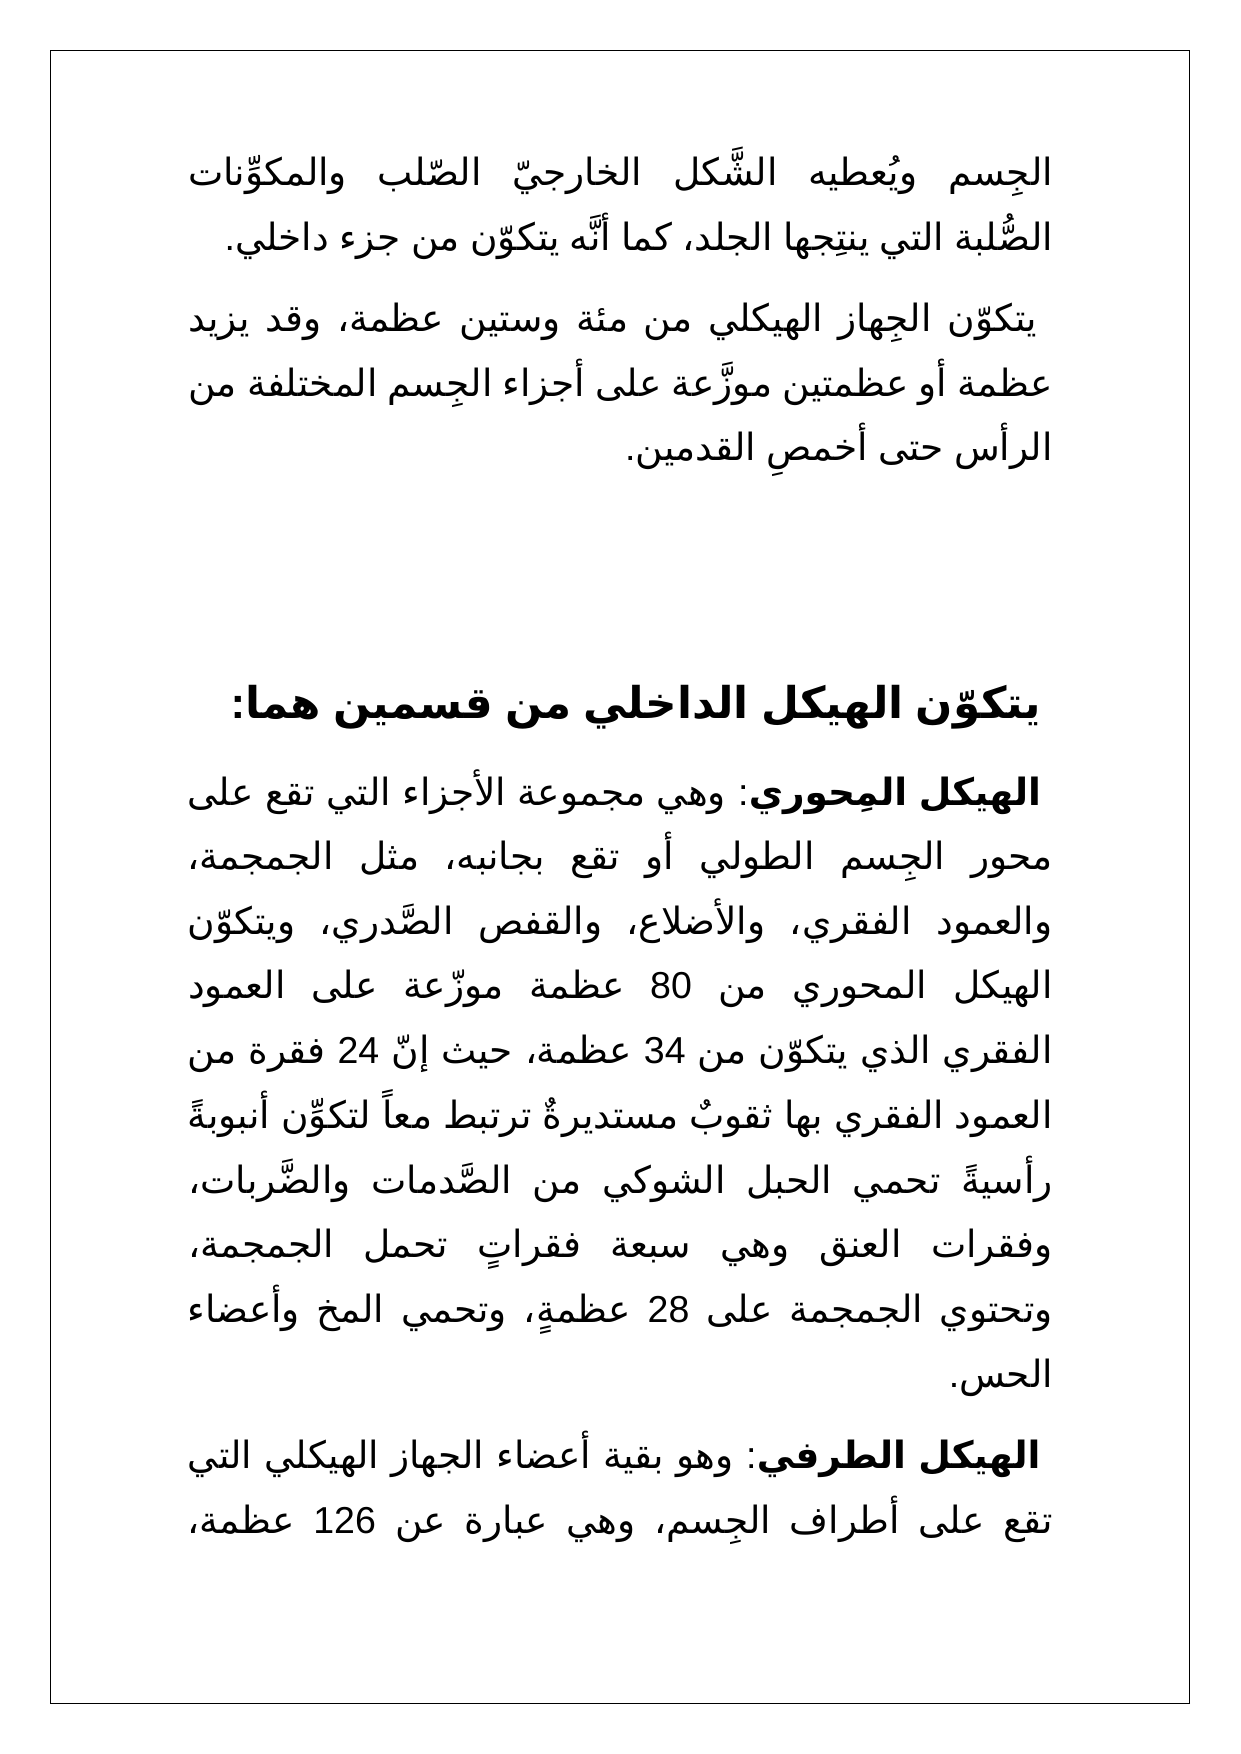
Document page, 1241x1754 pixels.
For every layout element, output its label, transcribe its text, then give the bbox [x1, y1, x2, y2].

text الهيكل المِحوري: وهي مجموعة الأجزاء التي تقع على محور الجِسم الطولي أو تقع بجانبه، مثل الجمجمة، والعمود الفقري، والأضلاع، والقفص الصَّدري، ويتكوّن الهيكل المحوري من 80 عظمة موزّعة على العمود الفقري الذي يتكوّن من 34 عظمة، حيث إنّ 24 فقرة من العمود الفقري بها ثقوبٌ مستديرةٌ ترتبط معاً لتكوِّن أنبوبةً رأسيةً تحمي الحبل الشوكي من الصَّدمات والضَّربات، وفقرات العنق وهي سبعة فقراتٍ تحمل الجمجمة، وتحتوي الجمجمة على 28 عظمةٍ، وتحمي المخ وأعضاء الحس. [187, 770, 1053, 1395]
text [187, 150, 1053, 258]
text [187, 1433, 1053, 1541]
text يتكوّن الجِهاز الهيكلي من مئة وستين عظمة، وقد يزيد عظمة أو عظمتين موزَّعة على أجزاء الجِسم المختلفة من الرأس حتى أخمصِ القدمين. [187, 296, 1053, 468]
text يتكوّن الهيكل الداخلي من قسمين هما: [187, 678, 1053, 728]
